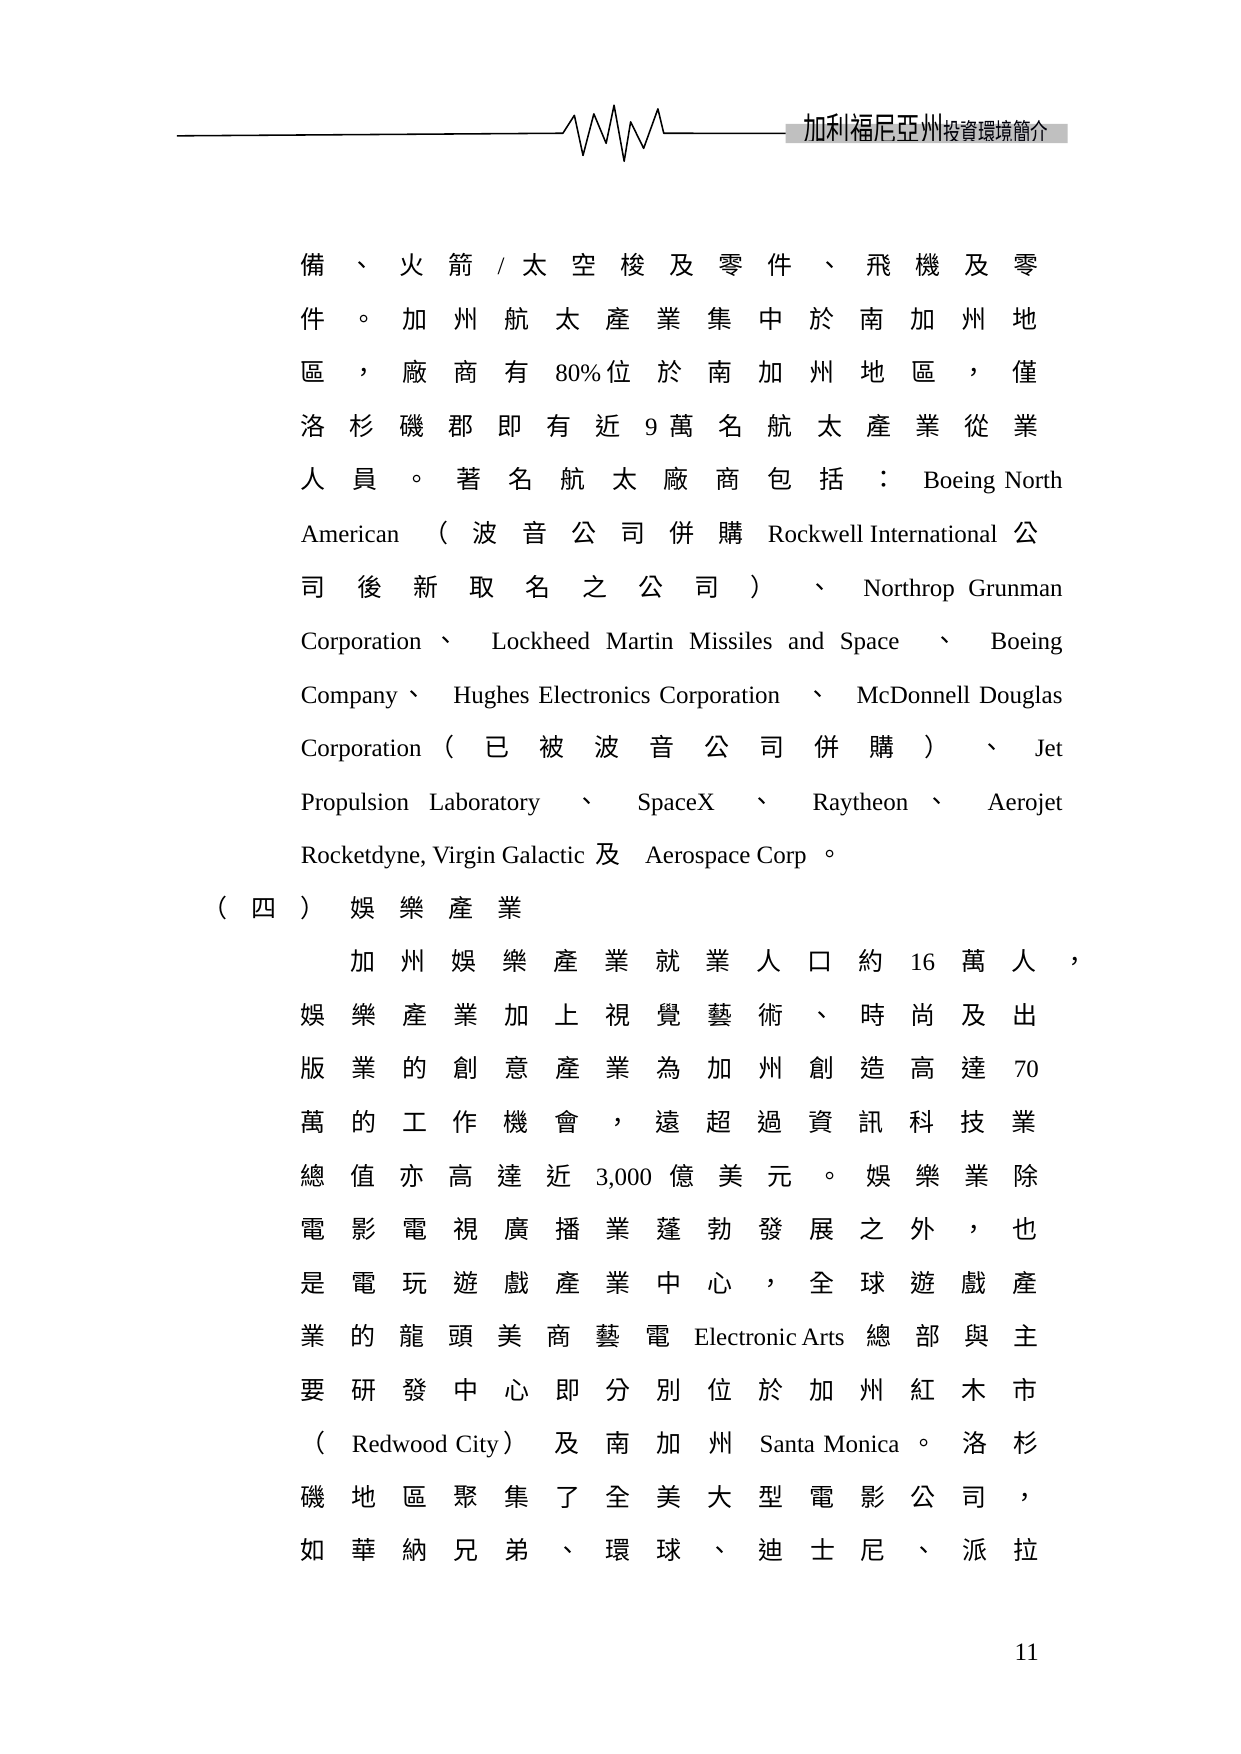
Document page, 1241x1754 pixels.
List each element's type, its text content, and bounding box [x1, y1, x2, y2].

text （四）娛樂產業 [202, 880, 1063, 933]
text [276, 933, 1063, 1576]
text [276, 237, 1063, 880]
